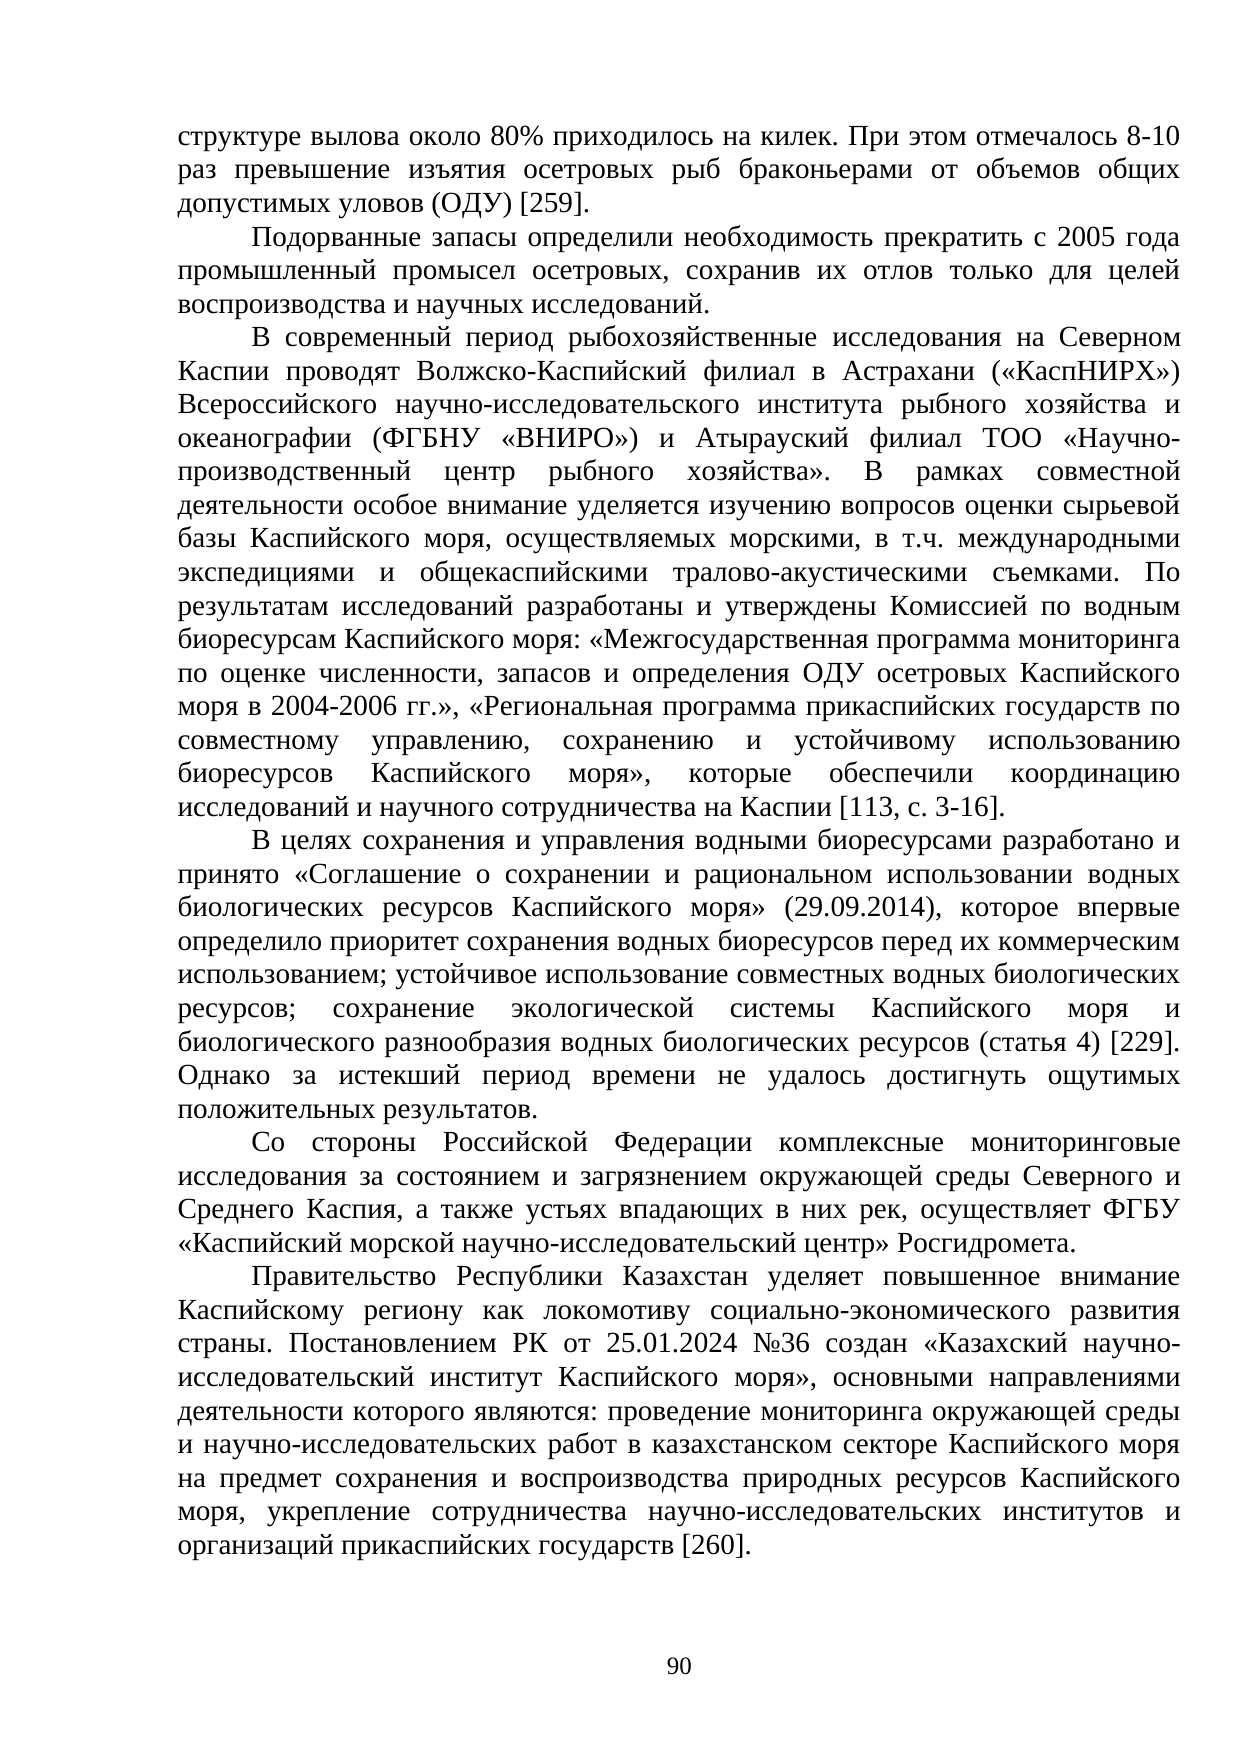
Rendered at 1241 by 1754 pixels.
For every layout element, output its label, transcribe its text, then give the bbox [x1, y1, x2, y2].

text В современный период рыбохозяйственные исследования на Северном Каспии проводят Волжско-Каспийский филиал в Астрахани («КаспНИРХ») Всероссийского научно-исследовательского института рыбного хозяйства и океанографии (ФГБНУ «ВНИРО») и Атырауский филиал ТОО «Научно-производственный центр рыбного хозяйства». В рамках совместной деятельности особое внимание уделяется изучению вопросов оценки сырьевой базы Каспийского моря, осуществляемых морскими, в т.ч. международными экспедициями и общекаспийскими тралово-акустическими съемками. По результатам исследований разработаны и утверждены Комиссией по водным биоресурсам Каспийского моря: «Межгосударственная программа мониторинга по оценке численности, запасов и определения ОДУ осетровых Каспийского моря в 2004-2006 гг.», «Региональная программа прикаспийских государств по совместному управлению, сохранению и устойчивому использованию биоресурсов Каспийского моря», которые обеспечили координацию исследований и научного сотрудничества на Каспии [113, с. 3-16]. [177, 319, 1181, 822]
text Со стороны Российской Федерации комплексные мониторинговые исследования за состоянием и загрязнением окружающей среды Северного и Среднего Каспия, а также устьях впадающих в них рек, осуществляет ФГБУ «Каспийский морской научно-исследовательский центр» Росгидромета. [177, 1124, 1181, 1258]
text В целях сохранения и управления водными биоресурсами разработано и принято «Соглашение о сохранении и рациональном использовании водных биологических ресурсов Каспийского моря» (29.09.2014), которое впервые определило приоритет сохранения водных биоресурсов перед их коммерческим использованием; устойчивое использование совместных водных биологических ресурсов; сохранение экологической системы Каспийского моря и биологического разнообразия водных биологических ресурсов (статья 4) [229]. Однако за истекший период времени не удалось достигнуть ощутимых положительных результатов. [177, 822, 1181, 1124]
text Правительство Республики Казахстан уделяет повышенное внимание Каспийскому региону как локомотиву социально-экономического развития страны. Постановлением РК от 25.01.2024 №36 создан «Казахский научно-исследовательский институт Каспийского моря», основными направлениями деятельности которого являются: проведение мониторинга окружающей среды и научно-исследовательских работ в казахстанском секторе Каспийского моря на предмет сохранения и воспроизводства природных ресурсов Каспийского моря, укрепление сотрудничества научно-исследовательских институтов и организаций прикаспийских государств [260]. [177, 1258, 1181, 1560]
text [177, 118, 1181, 219]
text Подорванные запасы определили необходимость прекратить с 2005 года промышленный промысел осетровых, сохранив их отлов только для целей воспроизводства и научных исследований. [177, 219, 1181, 319]
